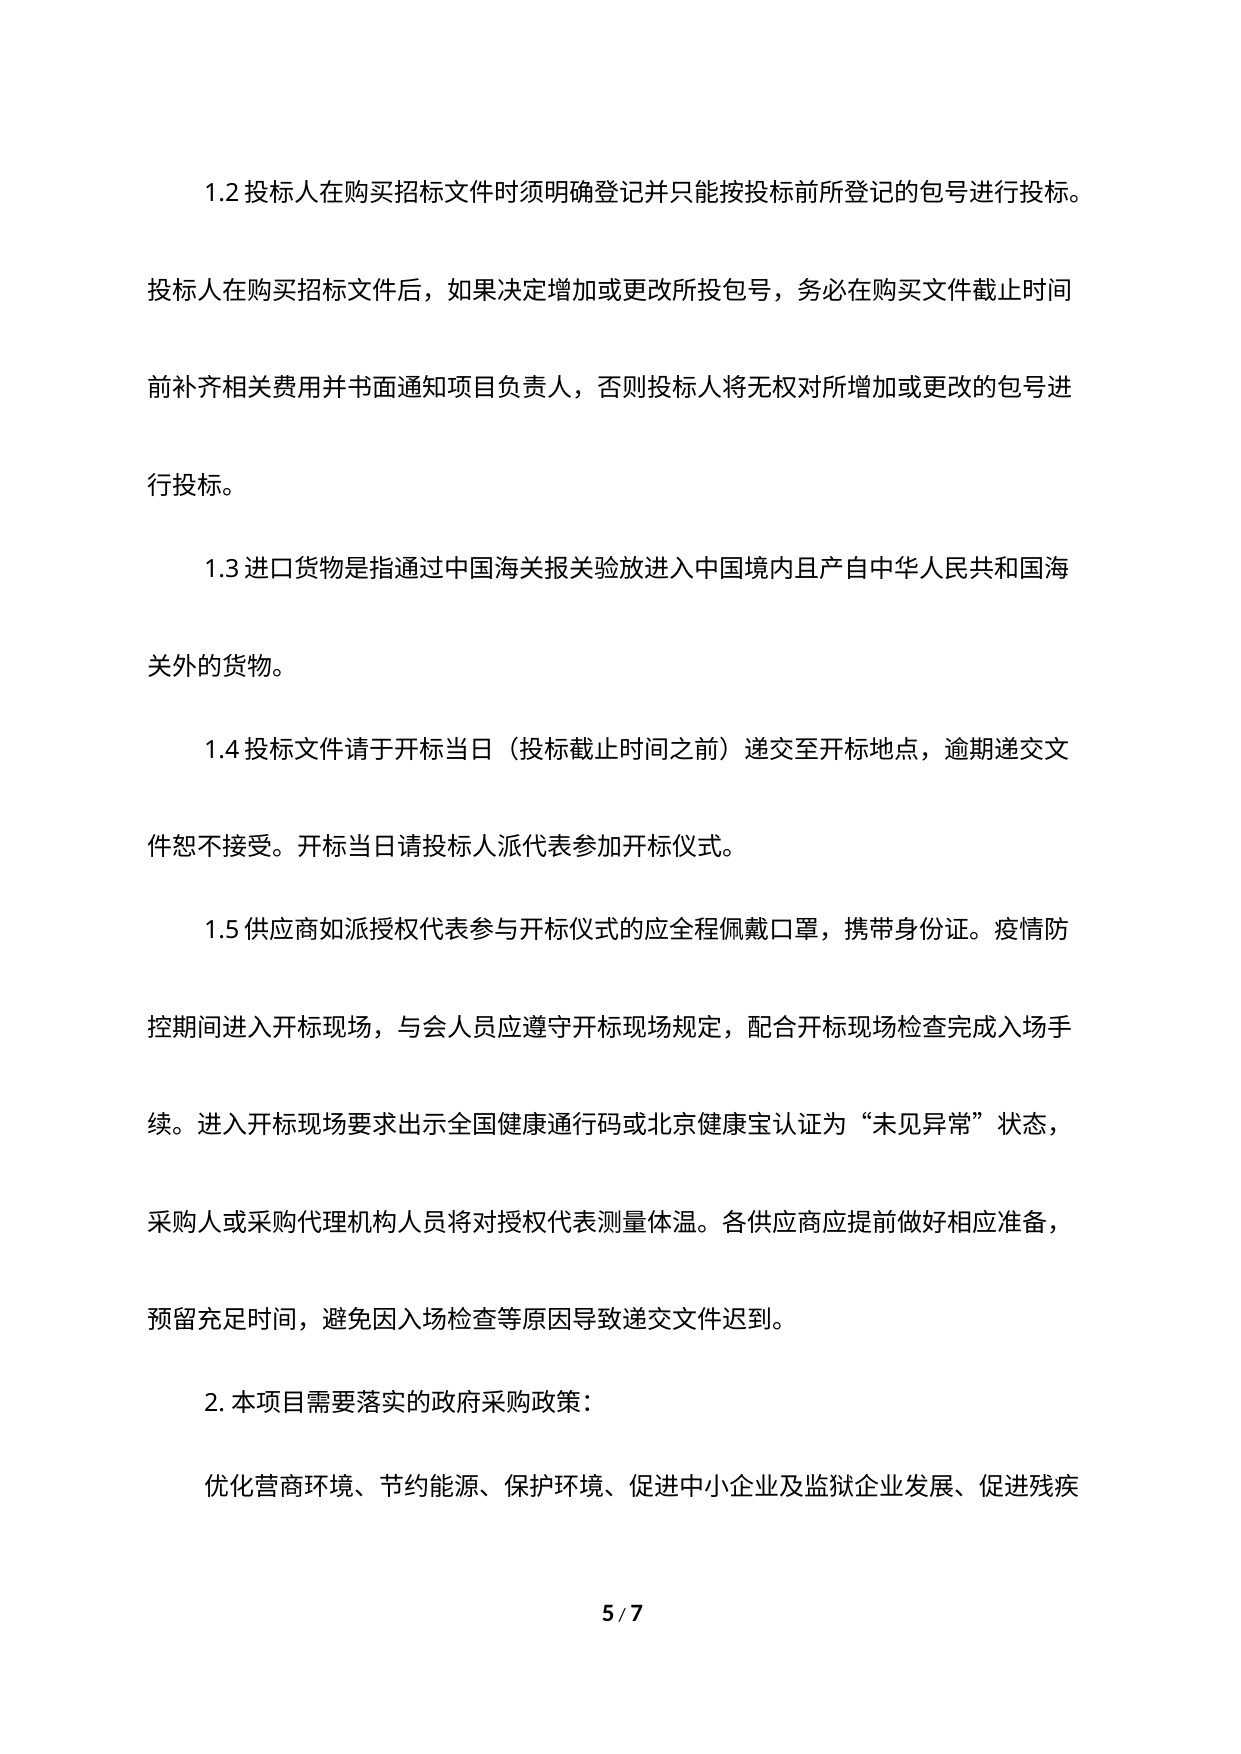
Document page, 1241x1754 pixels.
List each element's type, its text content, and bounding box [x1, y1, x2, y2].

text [148, 1452, 1092, 1517]
text 1.4投标文件请于开标当日（投标截止时间之前）递交至开标地点，逾期递交文件恕不接受。开标当日请投标人派代表参加开标仪式。 [148, 715, 1092, 877]
text 1.2投标人在购买招标文件时须明确登记并只能按投标前所登记的包号进行投标。投标人在购买招标文件后，如果决定增加或更改所投包号，务必在购买文件截止时间前补齐相关费用并书面通知项目负责人，否则投标人将无权对所增加或更改的包号进行投标。 [148, 158, 1092, 516]
text 1.3进口货物是指通过中国海关报关验放进入中国境内且产自中华人民共和国海关外的货物。 [148, 534, 1092, 697]
text 2. 本项目需要落实的政府采购政策： [148, 1368, 1092, 1433]
text 1.5供应商如派授权代表参与开标仪式的应全程佩戴口罩，携带身份证。疫情防控期间进入开标现场，与会人员应遵守开标现场规定，配合开标现场检查完成入场手续。进入开标现场要求出示全国健康通行码或北京健康宝认证为“未见异常”状态，采购人或采购代理机构人员将对授权代表测量体温。各供应商应提前做好相应准备，预留充足时间，避免因入场检查等原因导致递交文件迟到。 [148, 895, 1092, 1350]
